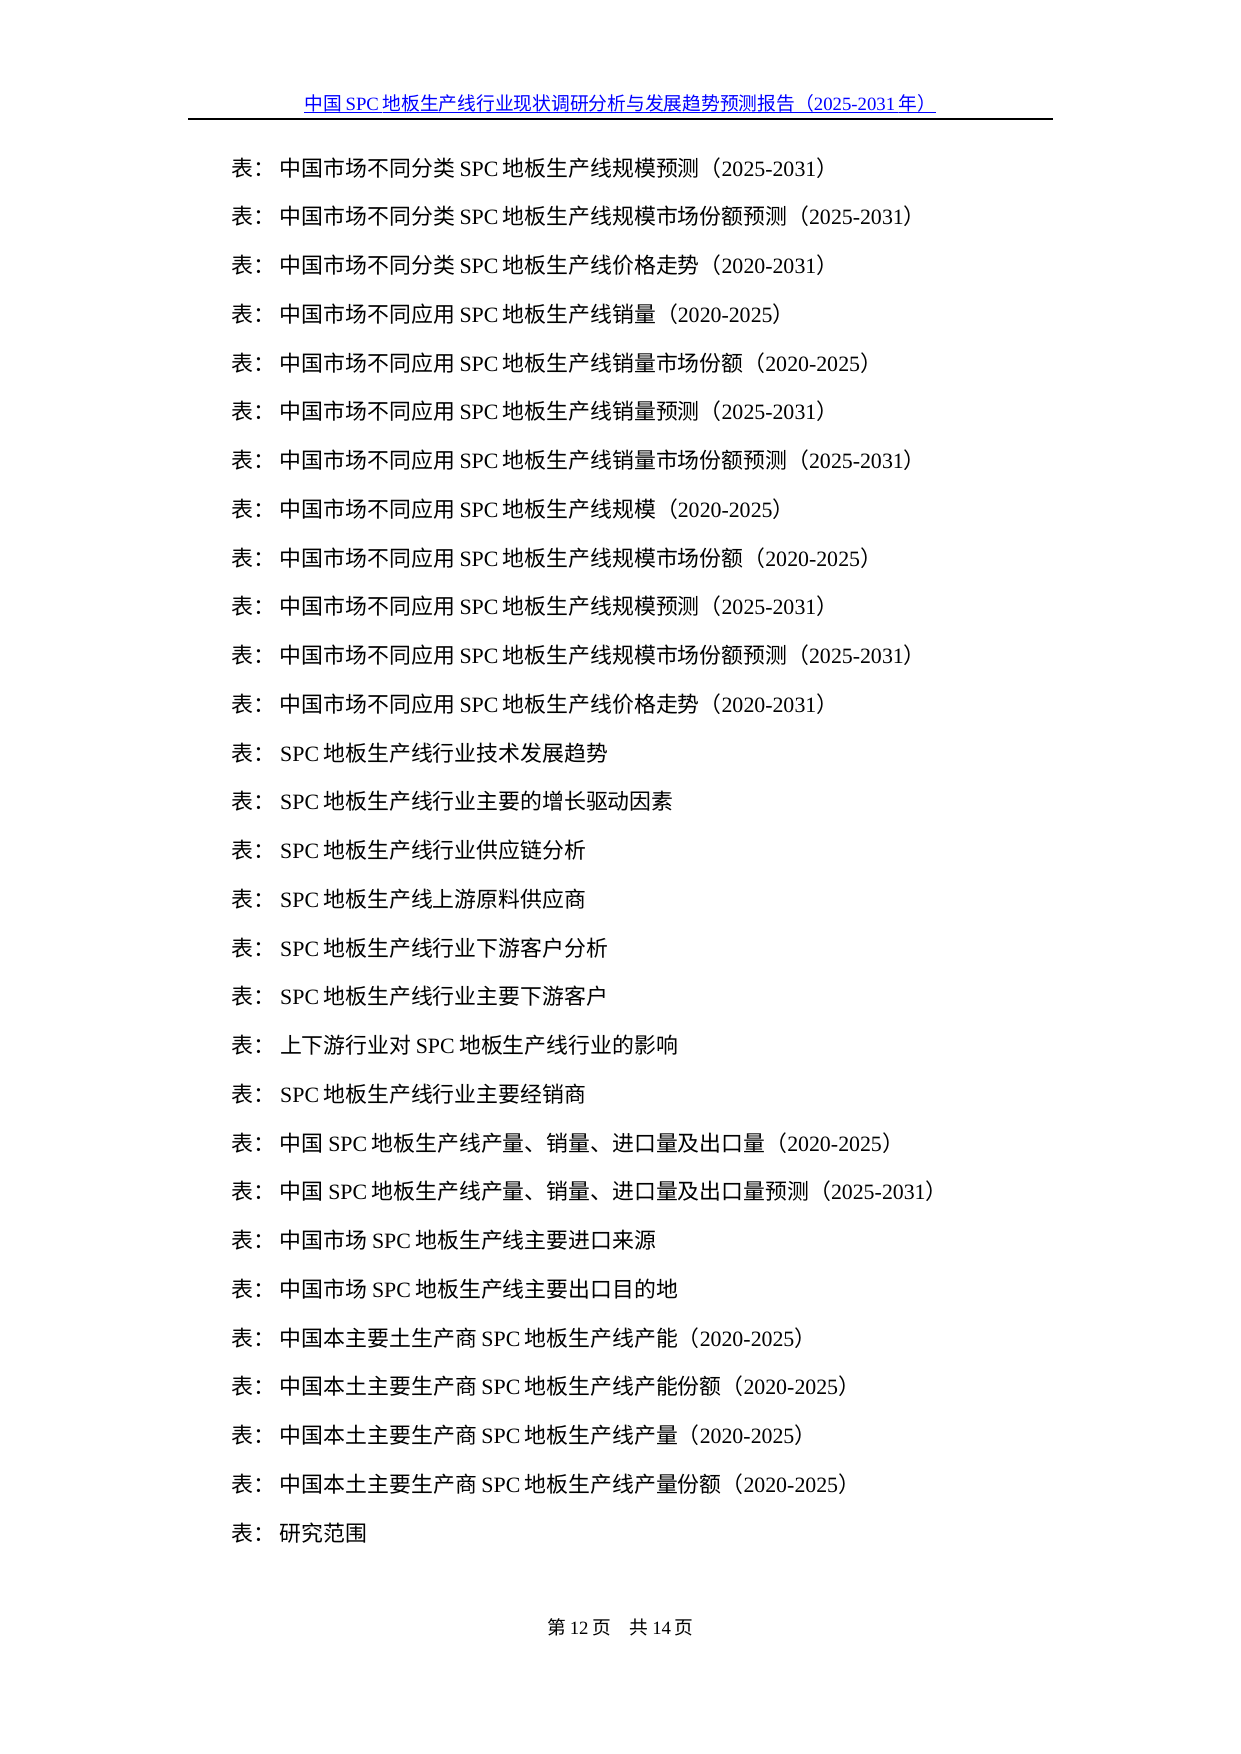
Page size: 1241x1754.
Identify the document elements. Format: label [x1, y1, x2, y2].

text [187, 150, 1053, 1548]
